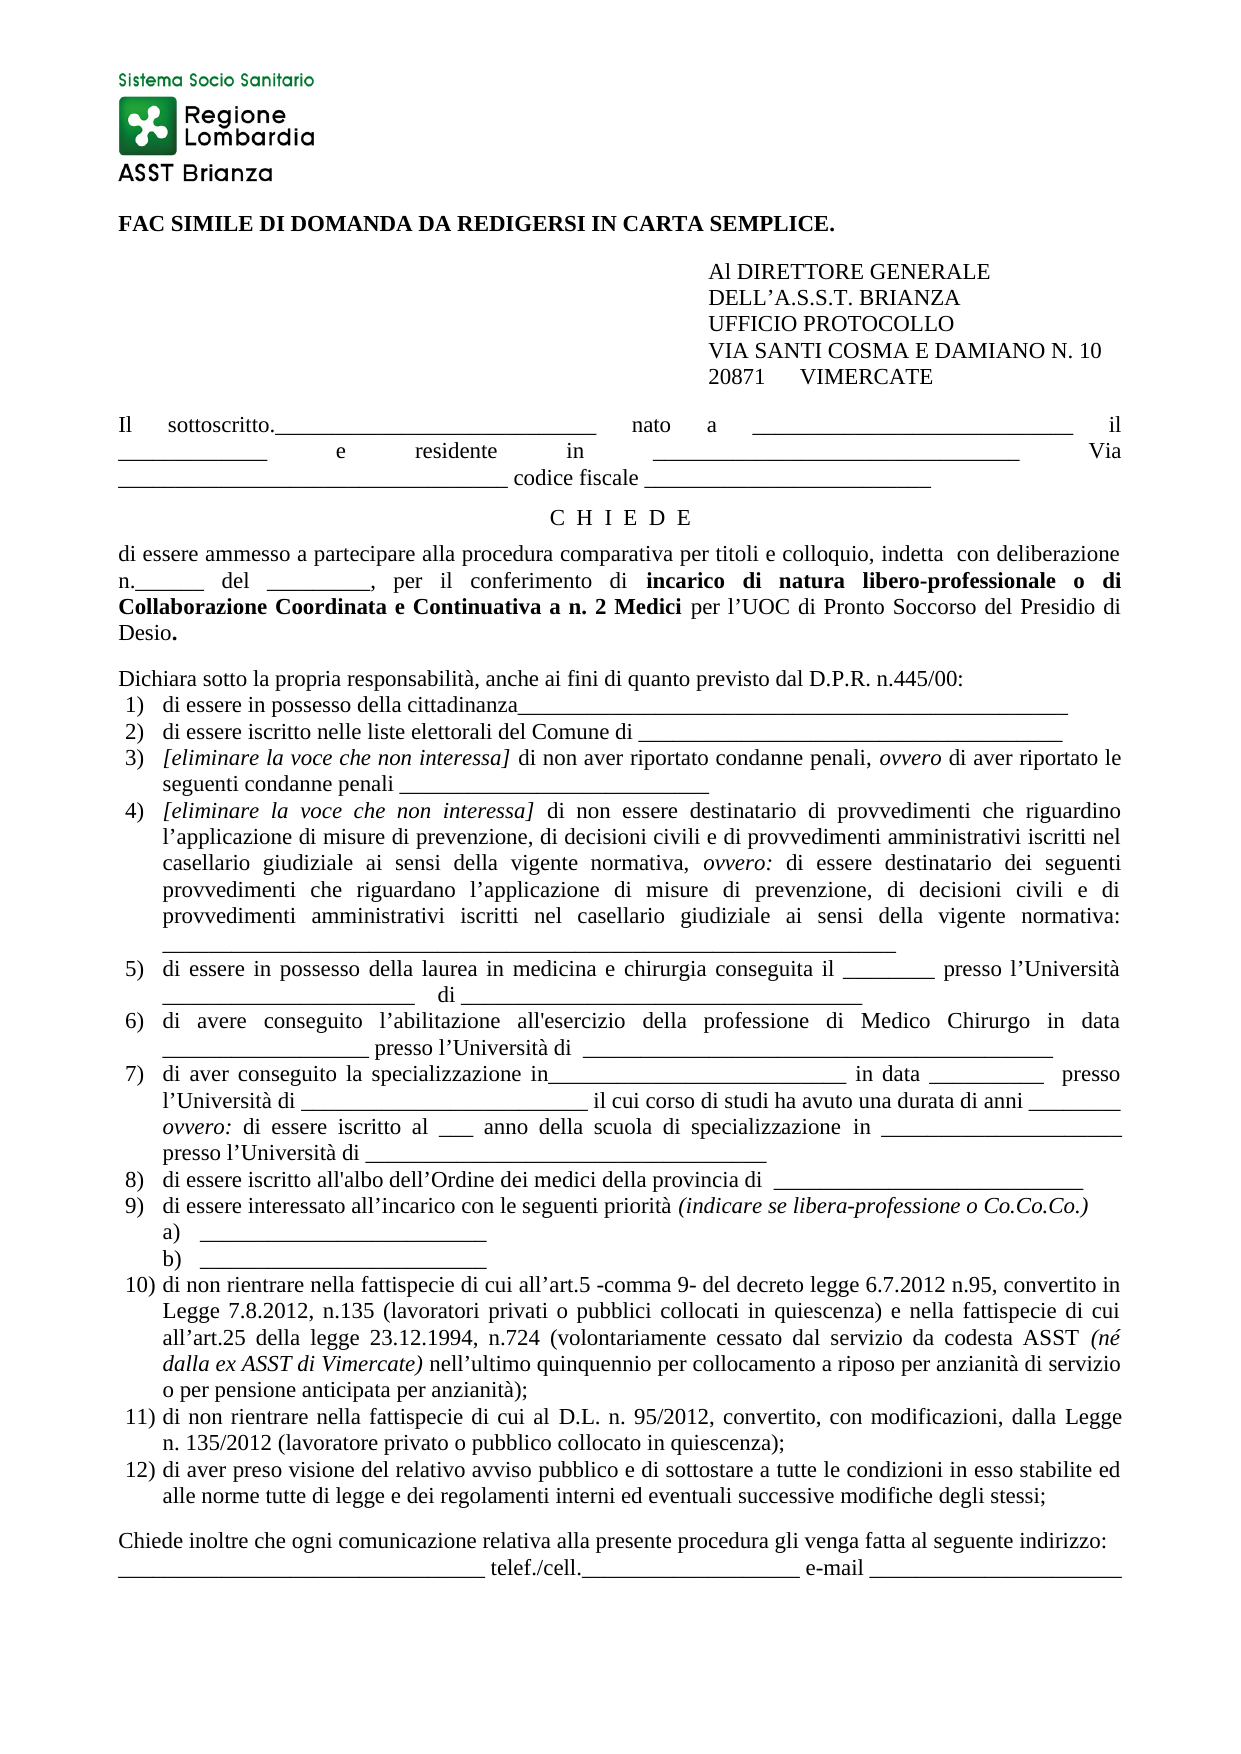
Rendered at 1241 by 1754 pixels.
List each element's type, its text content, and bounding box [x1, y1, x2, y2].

list [eliminare la voce che non interessa] di non aver riportato condanne penali, ovvero di aver riportato le seguenti condanne penali ___________________________ [125, 744, 1122, 797]
text 20871 VIMERCATE [634, 363, 1122, 389]
list di aver conseguito la specializzazione in__________________________ in data __________ presso l’Università di _________________________ il cui corso di studi ha avuto una durata di anni ________ ovvero: di essere iscritto al ___ anno della scuola di specializzazione in _____________________ presso l’Università di ___________________________________ [125, 1060, 1122, 1166]
text UFFICIO PROTOCOLLO [118, 310, 1122, 337]
text di essere ammesso a partecipare alla procedura comparativa per titoli e colloquio, indetta con deliberazione n.______ del _________, per il conferimento di incarico di natura libero-professionale o di Collaborazione Coordinata e Continuativa a n. 2 Medici per l’UOC di Pronto Soccorso del Presidio di Desio. [118, 540, 1122, 646]
picture [118, 73, 314, 187]
list di essere in possesso della laurea in medicina e chirurgia conseguita il ________ presso l’Università ______________________ di ___________________________________ [125, 955, 1122, 1008]
list di essere interessato all’incarico con le seguenti priorità (indicare se libera-professione o Co.Co.Co.) [125, 1192, 1122, 1218]
list di non rientrare nella fattispecie di cui al D.L. n. 95/2012, convertito, con modificazioni, dalla Legge n. 135/2012 (lavoratore privato o pubblico collocato in quiescenza); [125, 1403, 1122, 1456]
list di aver preso visione del relativo avviso pubblico e di sottostare a tutte le condizioni in esso stabilite ed alle norme tutte di legge e dei regolamenti interni ed eventuali successive modifiche degli stessi; [125, 1456, 1122, 1508]
list di essere in possesso della cittadinanza________________________________________________ [125, 691, 1122, 718]
text ________________________________ telef./cell.___________________ e-mail ______________________ [118, 1554, 1122, 1580]
list [eliminare la voce che non interessa] di non essere destinatario di provvedimenti che riguardino l’applicazione di misure di prevenzione, di decisioni civili e di provvedimenti amministrativi iscritti nel casellario giudiziale ai sensi della vigente normativa, ovvero: di essere destinatario dei seguenti provvedimenti che riguardano l’applicazione di misure di prevenzione, di decisioni civili e di provvedimenti amministrativi iscritti nel casellario giudiziale ai sensi della vigente normativa: ________________________________________________________________ [125, 797, 1122, 955]
text VIA SANTI COSMA E DAMIANO N. 10 [118, 337, 1122, 363]
list di non rientrare nella fattispecie di cui all’art.5 -comma 9- del decreto legge 6.7.2012 n.95, convertito in Legge 7.8.2012, n.135 (lavoratori privati o pubblici collocati in quiescenza) e nella fattispecie di cui all’art.25 della legge 23.12.1994, n.724 (volontariamente cessato dal servizio da codesta ASST (né dalla ex ASST di Vimercate) nell’ultimo quinquennio per collocamento a riposo per anzianità di servizio o per pensione anticipata per anzianità); [125, 1271, 1122, 1403]
list _________________________ [162, 1218, 1122, 1245]
subtitle C H I E D E [118, 504, 1122, 531]
text Al DIRETTORE GENERALE [118, 258, 1122, 284]
list di essere iscritto nelle liste elettorali del Comune di _____________________________________ [125, 718, 1122, 744]
list di avere conseguito l’abilitazione all'esercizio della professione di Medico Chirurgo in data __________________ presso l’Università di _________________________________________ [125, 1008, 1122, 1060]
text Il sottoscritto.____________________________ nato a ____________________________ il _____________ e residente in ________________________________ Via __________________________________ codice fiscale _________________________ [118, 411, 1122, 490]
text Dichiara sotto la propria responsabilità, anche ai fini di quanto previsto dal D.P.R. n.445/00: [118, 665, 1122, 691]
list _________________________ [162, 1245, 1122, 1271]
text Chiede inoltre che ogni comunicazione relativa alla presente procedura gli venga fatta al seguente indirizzo: [118, 1527, 1122, 1554]
text DELL’A.S.S.T. BRIANZA [118, 284, 1122, 310]
text FAC SIMILE DI DOMANDA DA REDIGERSI IN CARTA SEMPLICE. [118, 210, 1122, 236]
list di essere iscritto all'albo dell’Ordine dei medici della provincia di ___________________________ [125, 1166, 1122, 1192]
